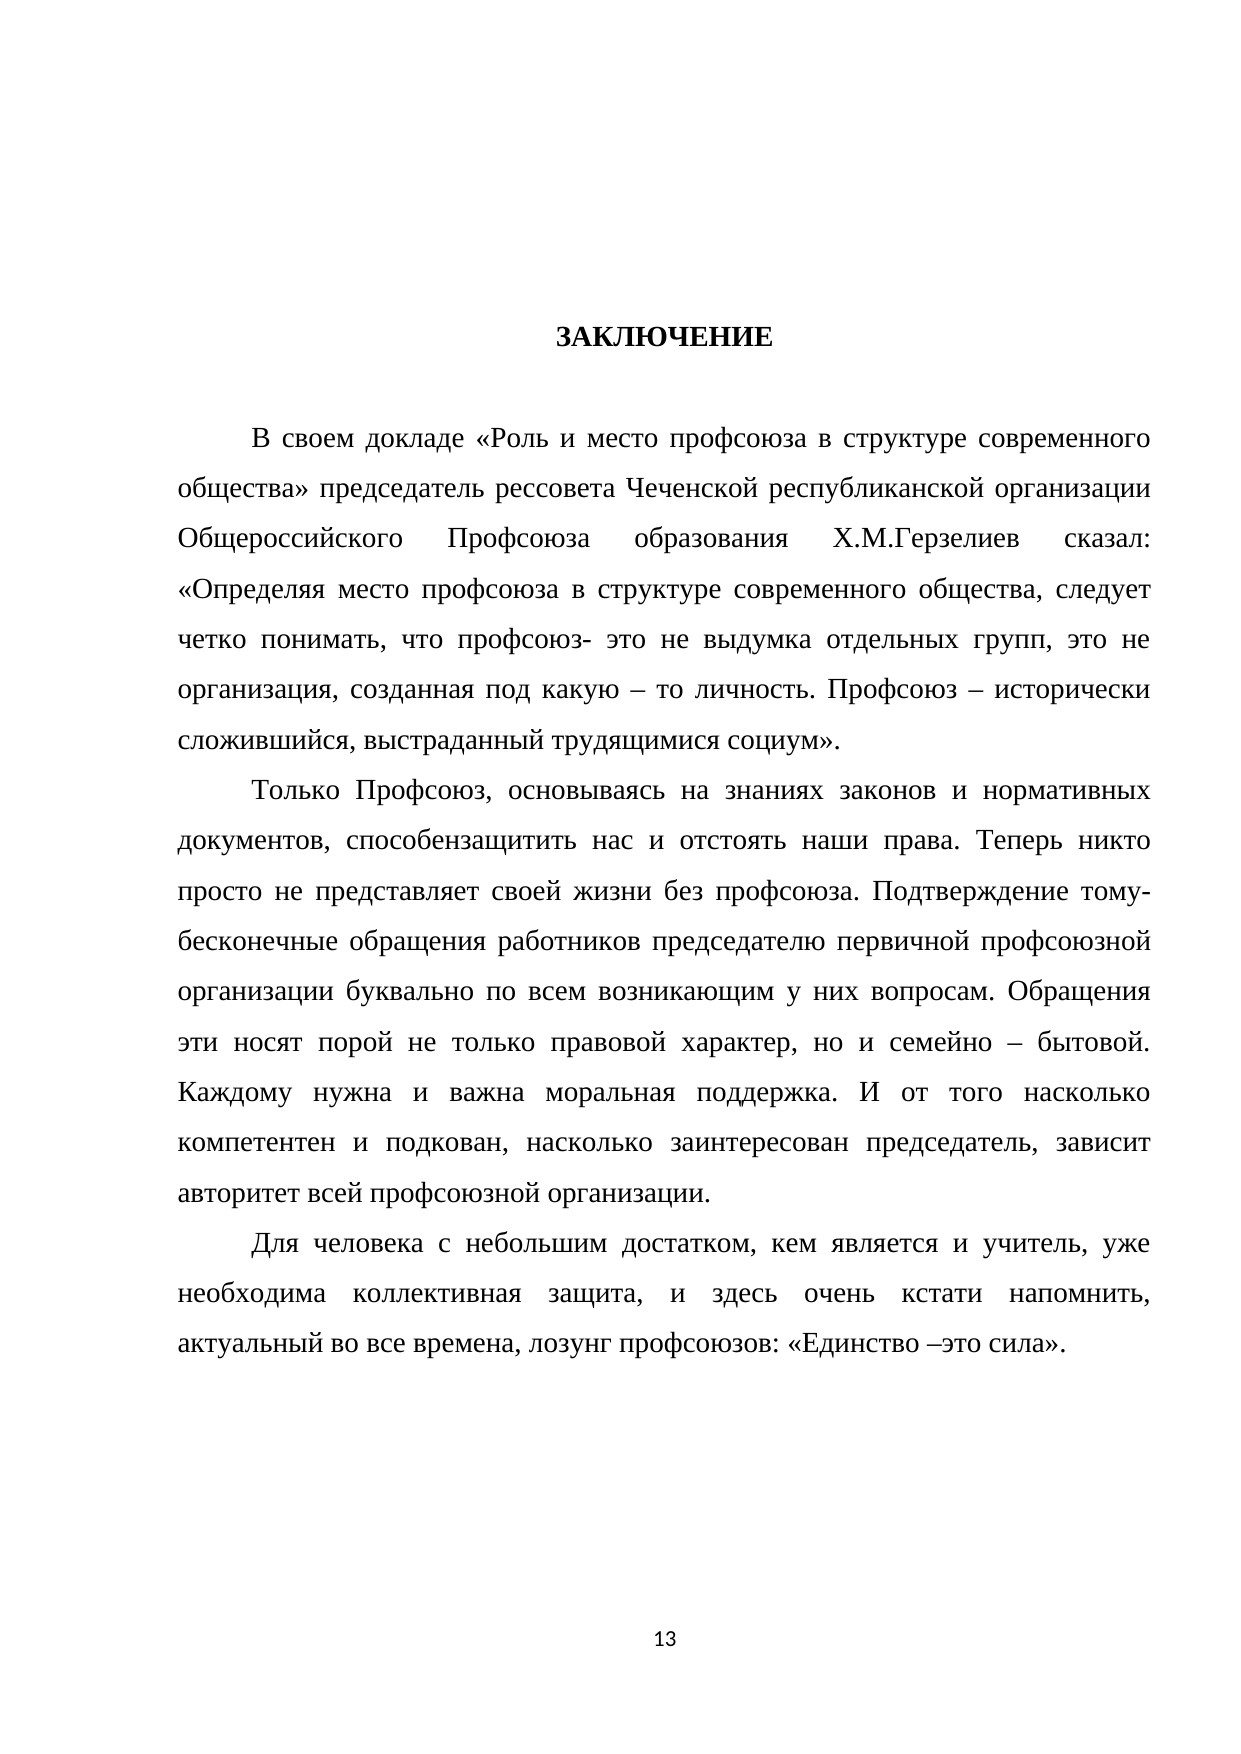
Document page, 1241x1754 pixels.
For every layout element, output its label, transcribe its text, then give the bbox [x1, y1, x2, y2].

text Только Профсоюз, основываясь на знаниях законов и нормативных документов, способензащитить нас и отстоять наши права. Теперь никто просто не представляет своей жизни без профсоюза. Подтверждение тому-бесконечные обращения работников председателю первичной профсоюзной организации буквально по всем возникающим у них вопросам. Обращения эти носят порой не только правовой характер, но и семейно – бытовой. Каждому нужна и важна моральная поддержка. И от того насколько компетентен и подкован, насколько заинтересован председатель, зависит авторитет всей профсоюзной организации. [177, 772, 1152, 1208]
text В своем докладе «Роль и место профсоюза в структуре современного общества» председатель рессовета Чеченской республиканской организации Общероссийского Профсоюза образования Х.М.Герзелиев сказал: «Определяя место профсоюза в структуре современного общества, следует четко понимать, что профсоюз- это не выдумка отдельных групп, это не организация, созданная под какую – то личность. Профсоюз – исторически сложившийся, выстраданный трудящимися социум». [177, 420, 1152, 755]
text ЗАКЛЮЧЕНИЕ [177, 319, 1152, 353]
text Для человека с небольшим достатком, кем является и учитель, уже необходима коллективная защита, и здесь очень кстати напомнить, актуальный во все времена, лозунг профсоюзов: «Единство –это сила». [177, 1225, 1152, 1359]
